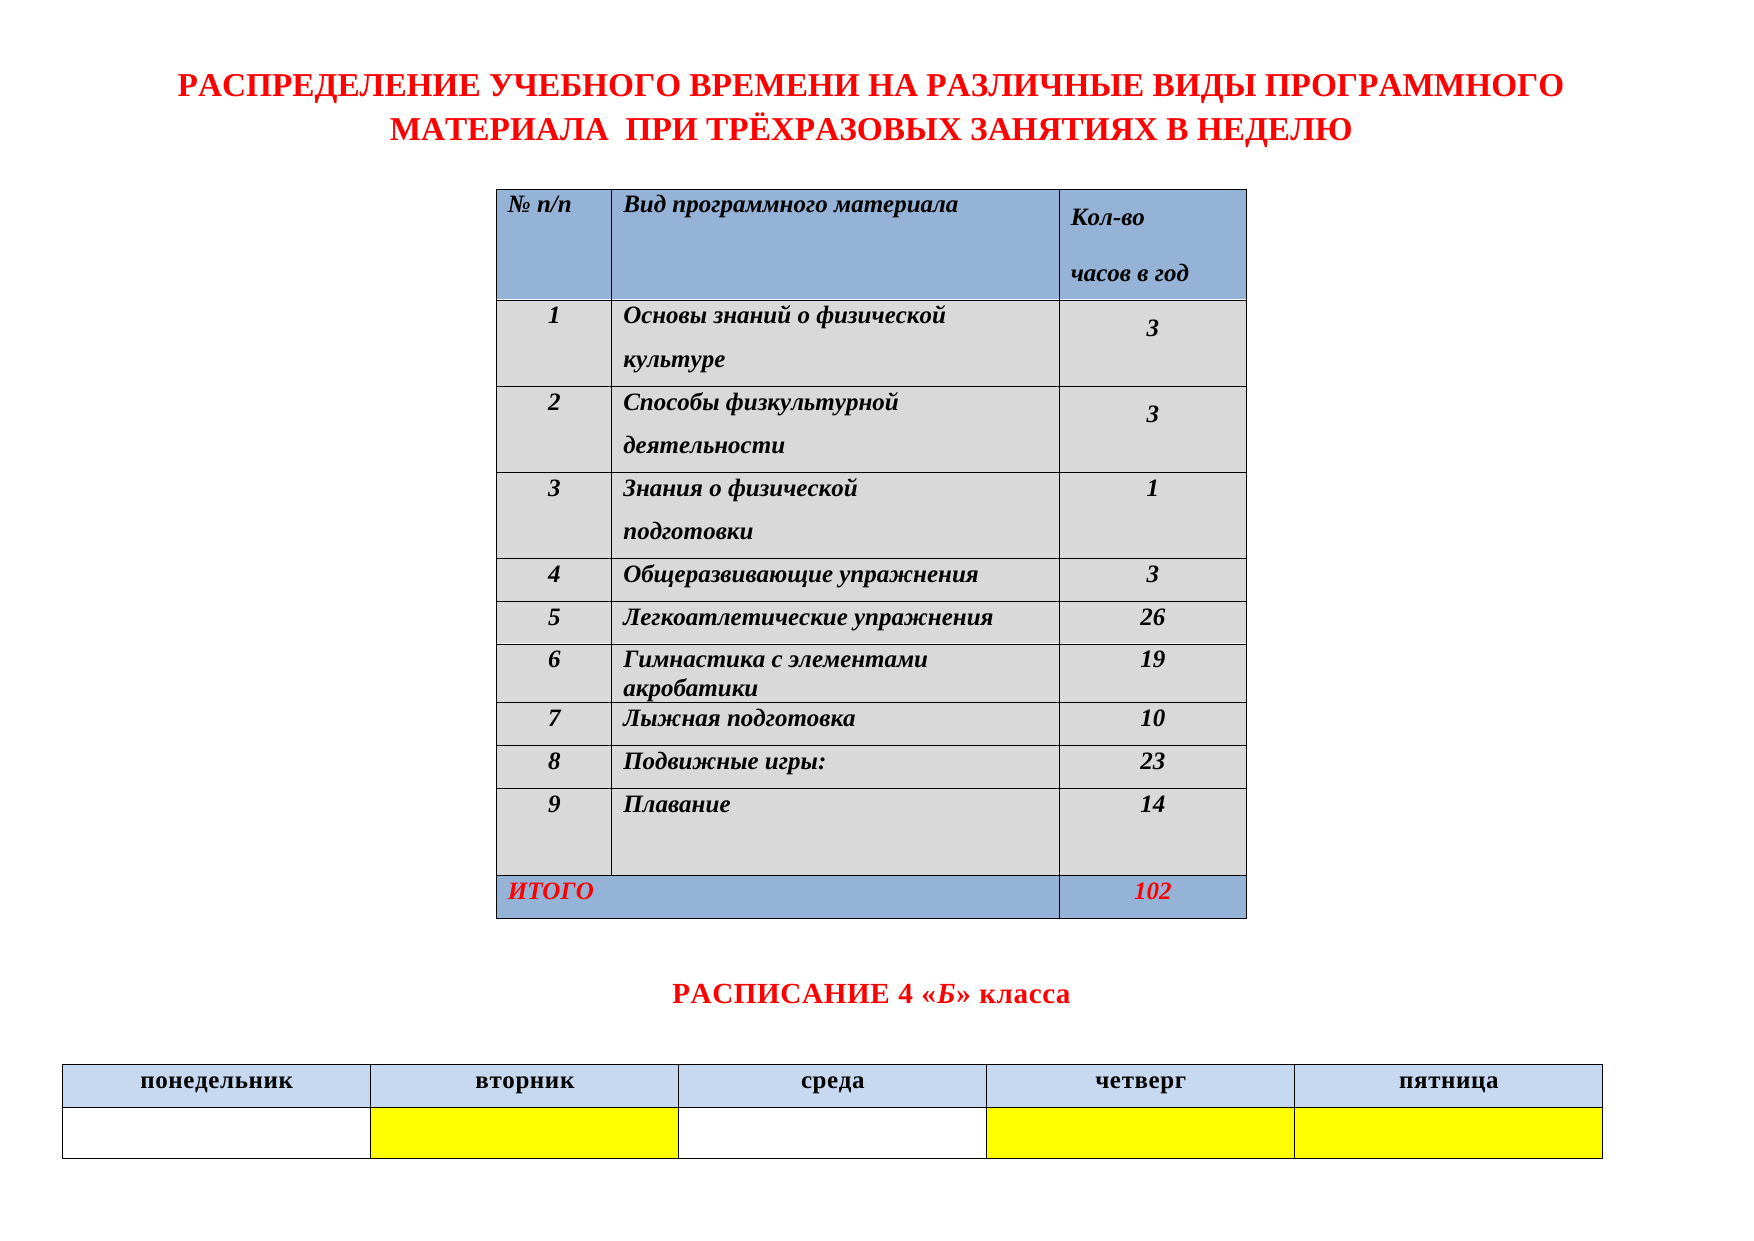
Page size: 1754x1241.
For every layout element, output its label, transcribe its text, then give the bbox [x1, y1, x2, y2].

table_cell 3 [1060, 559, 1246, 601]
table_header вторник [371, 1065, 678, 1107]
table_cell [63, 1108, 370, 1158]
table_cell 7 [497, 703, 611, 745]
table_header пятница [1295, 1065, 1602, 1107]
table_cell 1 [1060, 473, 1246, 558]
table_cell 2 [497, 387, 611, 472]
table_cell [987, 1108, 1294, 1158]
table_cell 19 [1060, 645, 1246, 702]
table_cell 3 [1060, 387, 1246, 472]
table_cell 4 [497, 559, 611, 601]
table_cell ИТОГО [497, 876, 1059, 918]
table_cell 1 [497, 301, 611, 386]
table_cell 3 [1060, 301, 1246, 386]
table_cell [679, 1108, 986, 1158]
text РАСПИСАНИЕ 4 «Б» класса [74, 976, 1668, 1009]
table_cell 23 [1060, 746, 1246, 788]
table_cell 3 [497, 473, 611, 558]
table_header Вид программного материала [612, 190, 1059, 299]
table_cell 5 [497, 602, 611, 643]
table_cell Легкоатлетические упражнения [612, 602, 1059, 643]
table_cell Знания о физической подготовки [612, 473, 1059, 558]
table_cell Основы знаний о физической культуре [612, 301, 1059, 386]
table_cell 9 [497, 789, 611, 875]
table_cell Плавание [612, 789, 1059, 875]
table_cell Способы физкультурной деятельности [612, 387, 1059, 472]
table_cell Общеразвивающие упражнения [612, 559, 1059, 601]
table_cell Подвижные игры: [612, 746, 1059, 788]
table_cell 102 [1060, 876, 1246, 918]
table_cell 14 [1060, 789, 1246, 875]
table_cell 26 [1060, 602, 1246, 643]
table_cell [1295, 1108, 1602, 1158]
table_header понедельник [63, 1065, 370, 1107]
table_cell Лыжная подготовка [612, 703, 1059, 745]
text РАСПРЕДЕЛЕНИЕ УЧЕБНОГО ВРЕМЕНИ НА РАЗЛИЧНЫЕ ВИДЫ ПРОГРАММНОГО МАТЕРИАЛА ПРИ ТРЁХРАЗОВЫХ ЗАНЯТИЯХ В НЕДЕЛЮ [74, 65, 1668, 147]
table_header четверг [987, 1065, 1294, 1107]
table_header № п/п [497, 190, 611, 299]
table_cell 10 [1060, 703, 1246, 745]
table_cell Гимнастика с элементами акробатики [612, 645, 1059, 702]
table_cell 8 [497, 746, 611, 788]
table_cell 6 [497, 645, 611, 702]
table_header Кол-во часов в год [1060, 190, 1246, 299]
table_cell [371, 1108, 678, 1158]
table_header среда [679, 1065, 986, 1107]
